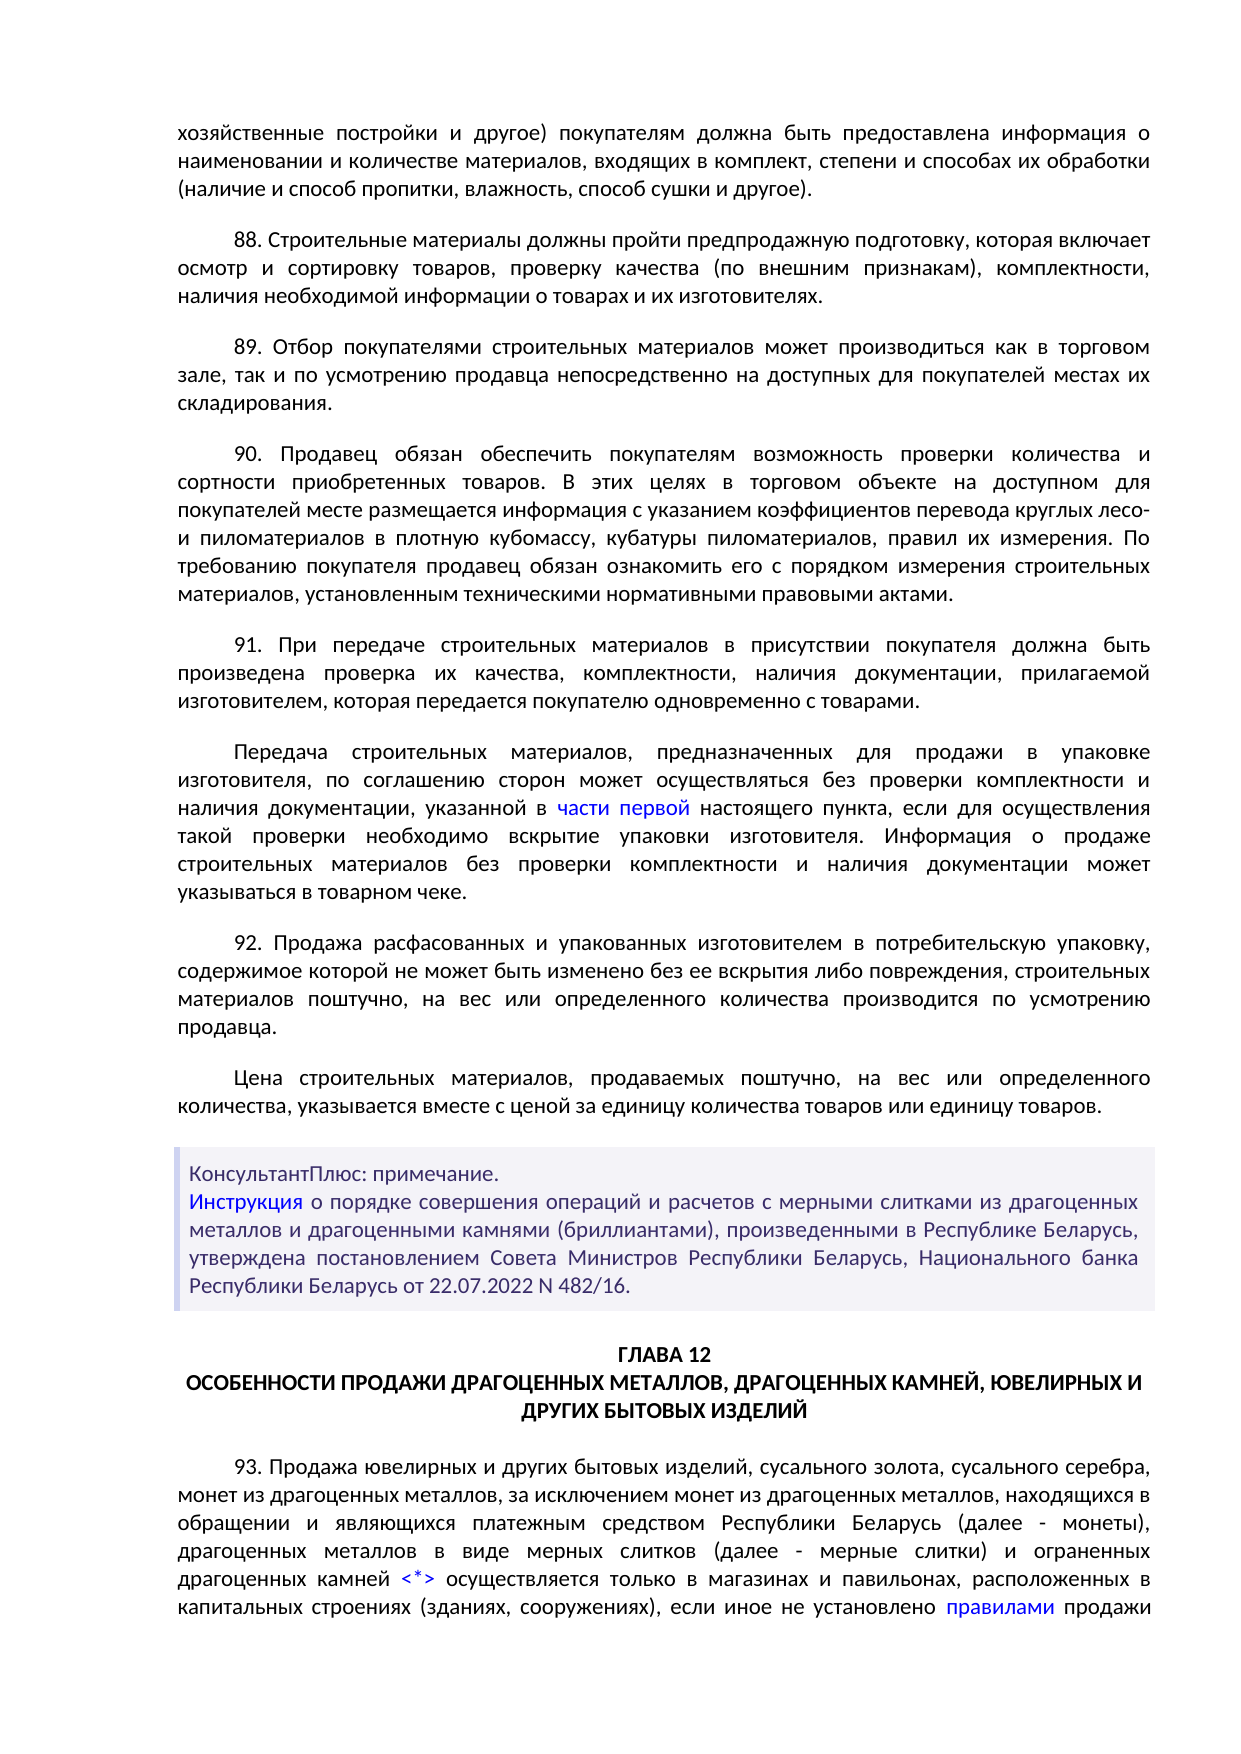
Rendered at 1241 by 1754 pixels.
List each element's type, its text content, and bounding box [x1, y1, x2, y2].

text 90. Продавец обязан обеспечить покупателям возможность проверки количества и сортности приобретенных товаров. В этих целях в торговом объекте на доступном для покупателей месте размещается информация с указанием коэффициентов перевода круглых лесо- и пиломатериалов в плотную кубомассу, кубатуры пиломатериалов, правил их измерения. По требованию покупателя продавец обязан ознакомить его с порядком измерения строительных материалов, установленным техническими нормативными правовыми актами. [177, 439, 1152, 607]
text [177, 1452, 1152, 1620]
text Цена строительных материалов, продаваемых поштучно, на вес или определенного количества, указывается вместе с ценой за единицу количества товаров или единицу товаров. [177, 1063, 1152, 1119]
text 89. Отбор покупателями строительных материалов может производиться как в торговом зале, так и по усмотрению продавца непосредственно на доступных для покупателей местах их складирования. [177, 332, 1152, 416]
text 88. Строительные материалы должны пройти предпродажную подготовку, которая включает осмотр и сортировку товаров, проверку качества (по внешним признакам), комплектности, наличия необходимой информации о товарах и их изготовителях. [177, 225, 1152, 309]
table_header КонсультантПлюс: примечание. Инструкция о порядке совершения операций и расчетов с мерными слитками из драгоценных металлов и драгоценными камнями (бриллиантами), произведенными в Республике Беларусь, утверждена постановлением Совета Министров Республики Беларусь, Национального банка Республики Беларусь от 22.07.2022 N 482/16. [180, 1147, 1149, 1311]
text 92. Продажа расфасованных и упакованных изготовителем в потребительскую упаковку, содержимое которой не может быть изменено без ее вскрытия либо повреждения, строительных материалов поштучно, на вес или определенного количества производится по усмотрению продавца. [177, 928, 1152, 1040]
text ОСОБЕННОСТИ ПРОДАЖИ ДРАГОЦЕННЫХ МЕТАЛЛОВ, ДРАГОЦЕННЫХ КАМНЕЙ, ЮВЕЛИРНЫХ И ДРУГИХ БЫТОВЫХ ИЗДЕЛИЙ [177, 1368, 1152, 1424]
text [177, 118, 1152, 202]
text ГЛАВА 12 [177, 1340, 1152, 1368]
text Передача строительных материалов, предназначенных для продажи в упаковке изготовителя, по соглашению сторон может осуществляться без проверки комплектности и наличия документации, указанной в части первой настоящего пункта, если для осуществления такой проверки необходимо вскрытие упаковки изготовителя. Информация о продаже строительных материалов без проверки комплектности и наличия документации может указываться в товарном чеке. [177, 737, 1152, 905]
text 91. При передаче строительных материалов в присутствии покупателя должна быть произведена проверка их качества, комплектности, наличия документации, прилагаемой изготовителем, которая передается покупателю одновременно с товарами. [177, 630, 1152, 714]
